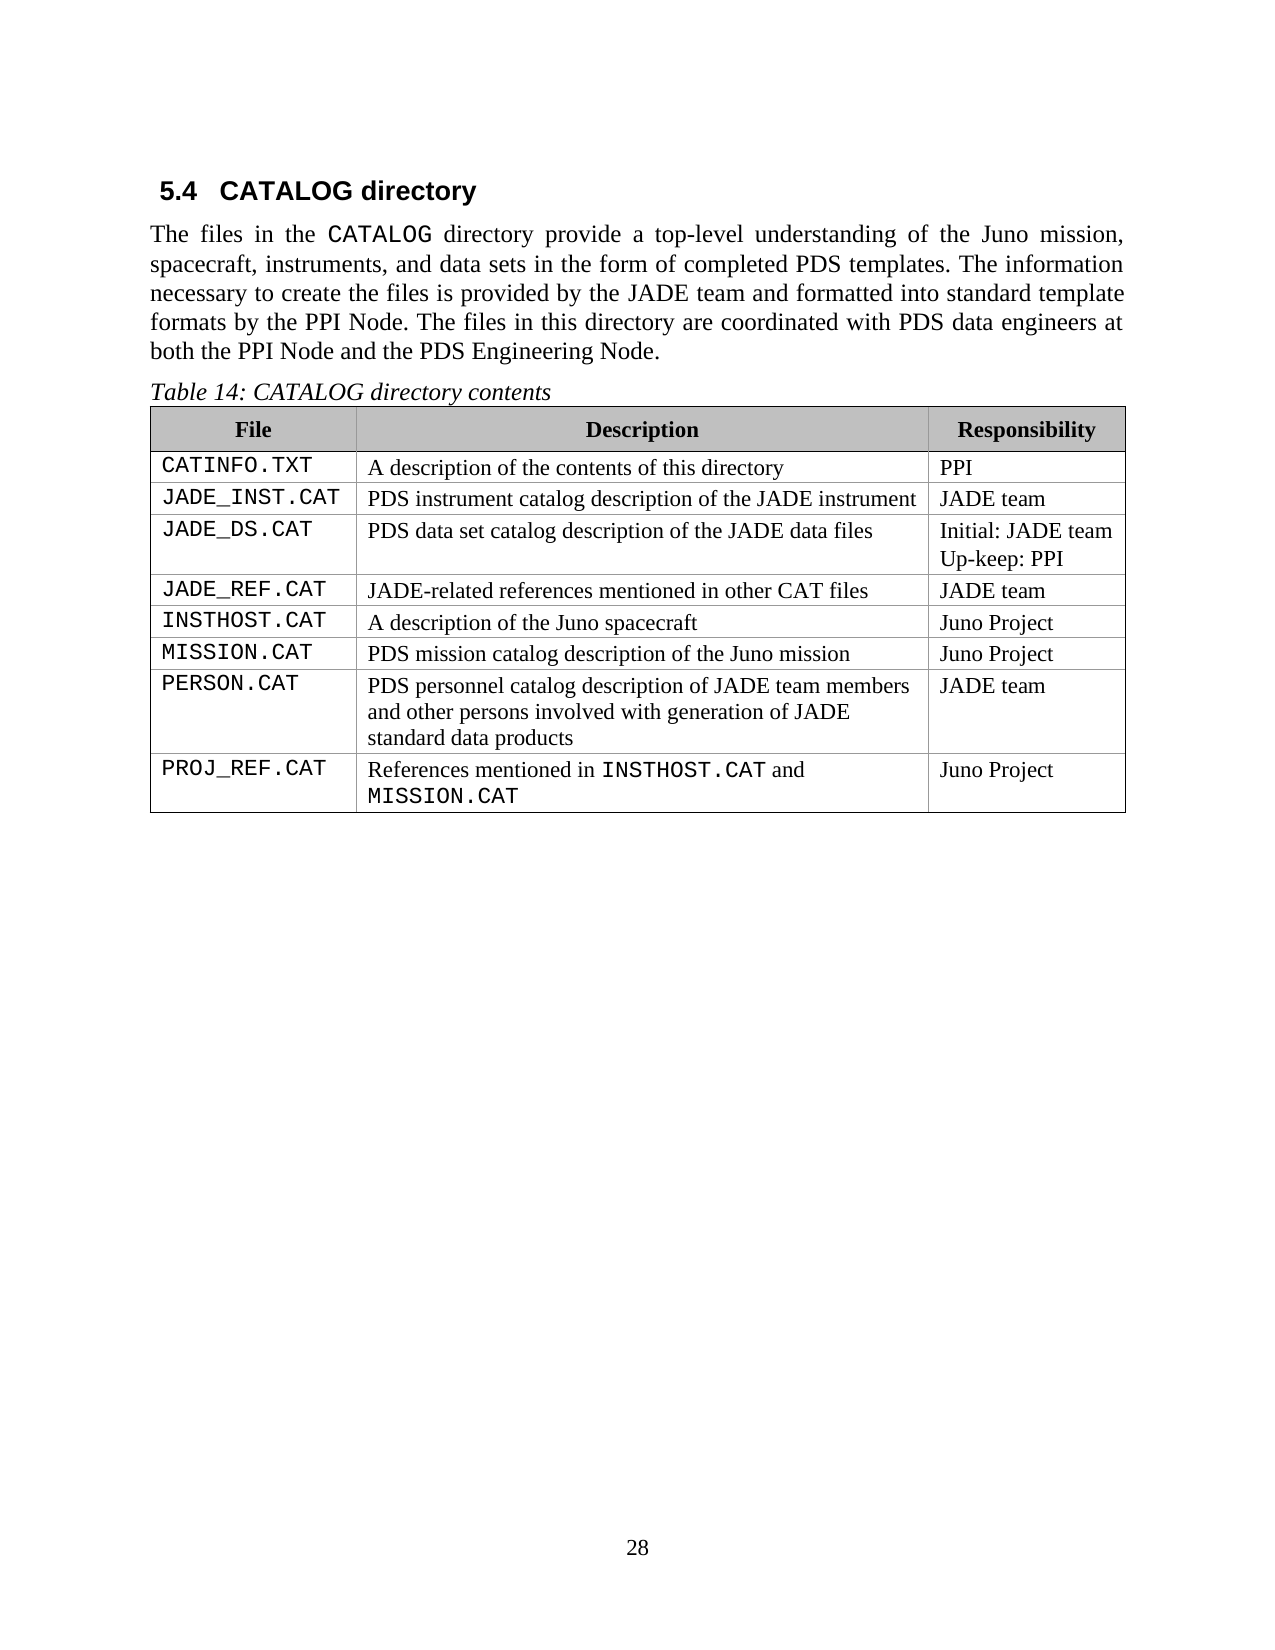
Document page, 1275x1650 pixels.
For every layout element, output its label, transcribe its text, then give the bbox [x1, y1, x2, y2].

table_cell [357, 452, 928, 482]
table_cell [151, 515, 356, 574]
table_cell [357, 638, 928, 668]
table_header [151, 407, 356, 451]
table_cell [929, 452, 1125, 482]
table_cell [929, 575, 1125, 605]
text Table 14: CATALOG directory contents [150, 377, 1125, 406]
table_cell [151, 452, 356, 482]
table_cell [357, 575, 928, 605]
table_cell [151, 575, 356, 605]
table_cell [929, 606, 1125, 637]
text The files in the CATALOG directory provide a top-level understanding of the Juno mission, spacecraft, instruments, and data sets in the form of completed PDS templates. The information necessary to create the files is provided by the JADE team and formatted into standard template formats by the PPI Node. The files in this directory are coordinated with PDS data engineers at both the PPI Node and the PDS Engineering Node. [150, 219, 1125, 364]
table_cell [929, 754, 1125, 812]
subtitle CATALOG directory [159, 175, 1125, 206]
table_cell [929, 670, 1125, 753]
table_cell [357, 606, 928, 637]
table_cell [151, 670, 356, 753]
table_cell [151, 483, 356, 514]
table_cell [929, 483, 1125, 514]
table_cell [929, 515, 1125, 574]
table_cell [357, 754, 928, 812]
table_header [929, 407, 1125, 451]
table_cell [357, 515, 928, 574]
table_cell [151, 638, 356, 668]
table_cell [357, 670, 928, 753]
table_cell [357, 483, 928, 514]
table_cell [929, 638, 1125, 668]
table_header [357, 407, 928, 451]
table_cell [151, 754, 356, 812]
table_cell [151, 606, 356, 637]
